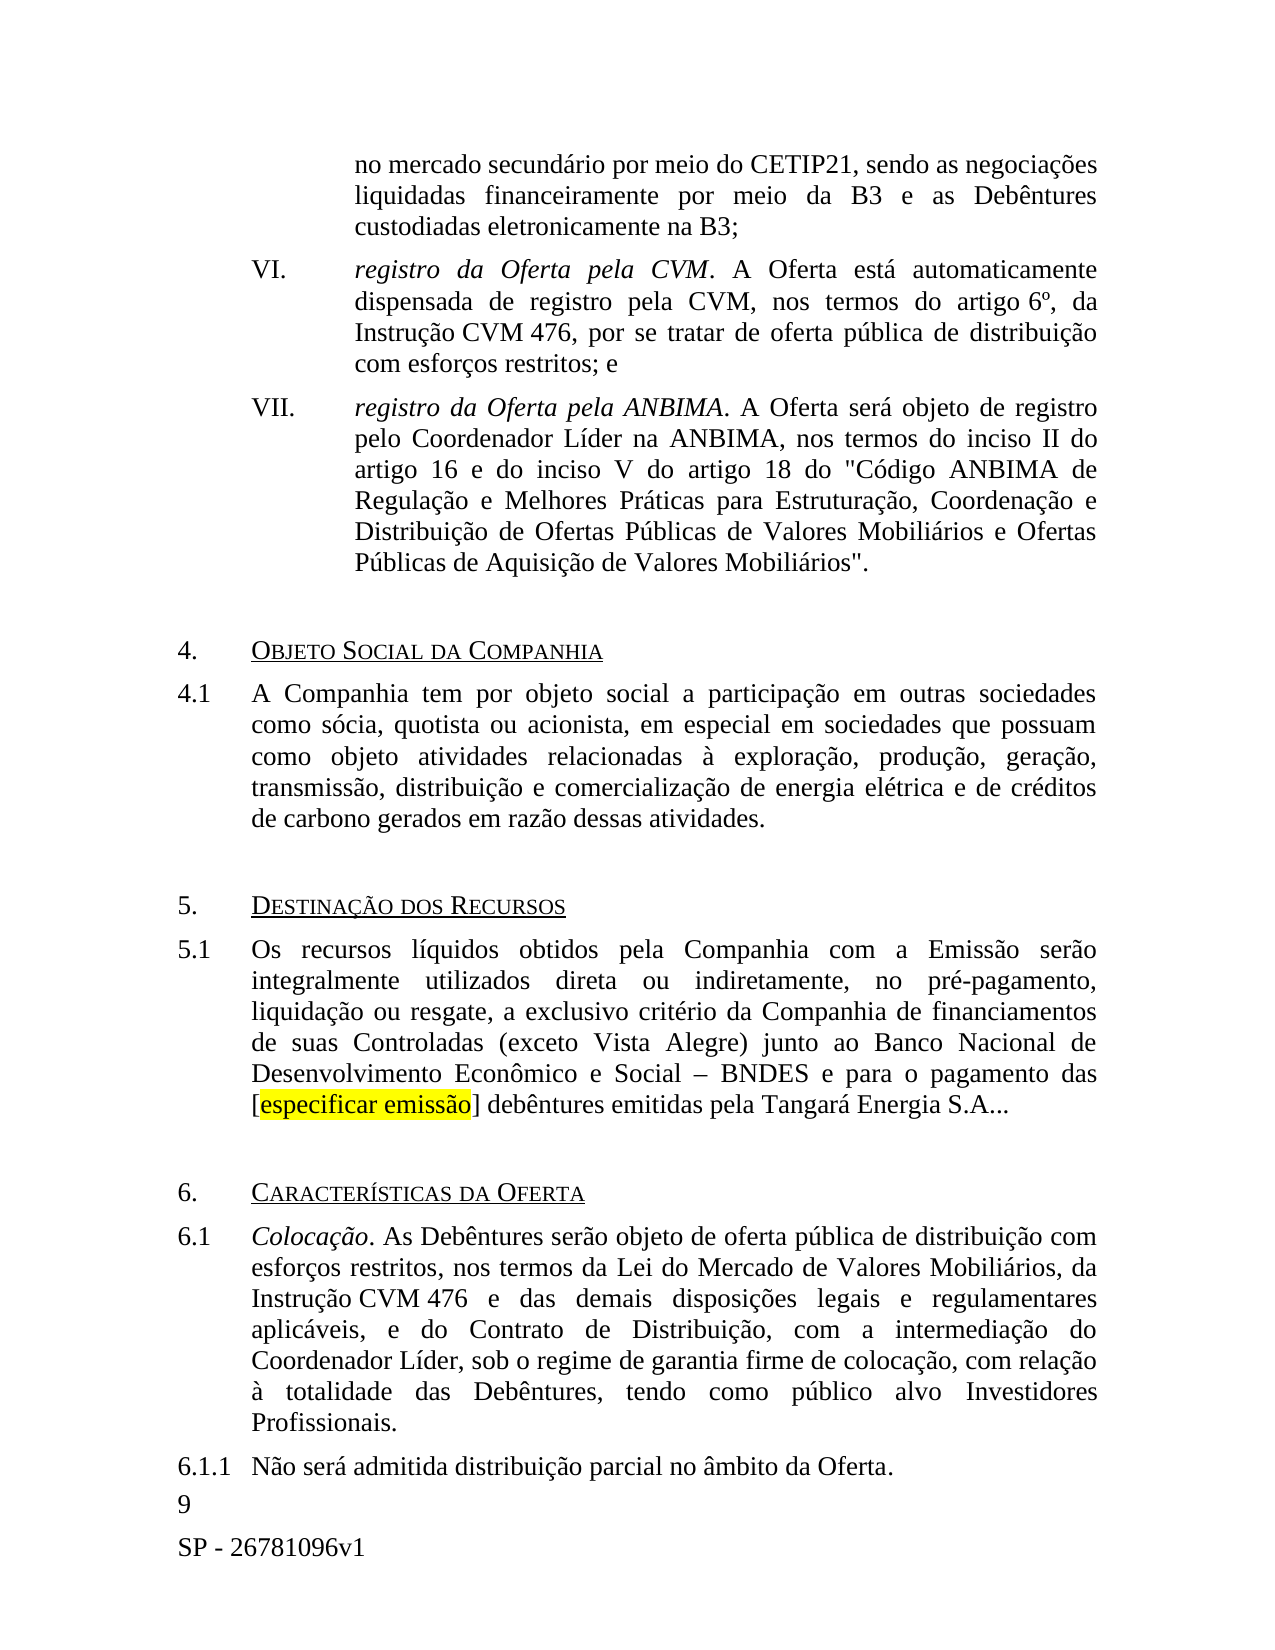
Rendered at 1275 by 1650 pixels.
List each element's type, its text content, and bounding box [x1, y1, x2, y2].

list Colocação. As Debêntures serão objeto de oferta pública de distribuição com esforços restritos, nos termos da Lei do Mercado de Valores Mobiliários, da Instrução CVM 476 e das demais disposições legais e regulamentares aplicáveis, e do Contrato de Distribuição, com a intermediação do Coordenador Líder, sob o regime de garantia firme de colocação, com relação à totalidade das Debêntures, tendo como público alvo Investidores Profissionais. [177, 1219, 1098, 1438]
list Objeto Social da Companhia [177, 634, 1098, 665]
list Características da Oferta [177, 1176, 1098, 1207]
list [251, 148, 1098, 241]
list Os recursos líquidos obtidos pela Companhia com a Emissão serão integralmente utilizados direta ou indiretamente, no pré-pagamento, liquidação ou resgate, a exclusivo critério da Companhia de financiamentos de suas Controladas (exceto Vista Alegre) junto ao Banco Nacional de Desenvolvimento Econômico e Social – BNDES e para o pagamento das [especificar emissão] debêntures emitidas pela Tangará Energia S.A... [177, 933, 1098, 1120]
list Não será admitida distribuição parcial no âmbito da Oferta. [177, 1450, 1098, 1481]
list A Companhia tem por objeto social a participação em outras sociedades como sócia, quotista ou acionista, em especial em sociedades que possuam como objeto atividades relacionadas à exploração, produção, geração, transmissão, distribuição e comercialização de energia elétrica e de créditos de carbono gerados em razão dessas atividades. [177, 677, 1098, 833]
list registro da Oferta pela CVM. A Oferta está automaticamente dispensada de registro pela CVM, nos termos do artigo 6º, da Instrução CVM 476, por se tratar de oferta pública de distribuição com esforços restritos; e [251, 254, 1098, 378]
list registro da Oferta pela ANBIMA. A Oferta será objeto de registro pelo Coordenador Líder na ANBIMA, nos termos do inciso II do artigo 16 e do inciso V do artigo 18 do "Código ANBIMA de Regulação e Melhores Práticas para Estruturação, Coordenação e Distribuição de Ofertas Públicas de Valores Mobiliários e Ofertas Públicas de Aquisição de Valores Mobiliários". [251, 391, 1098, 578]
list Destinação dos Recursos [177, 889, 1098, 920]
